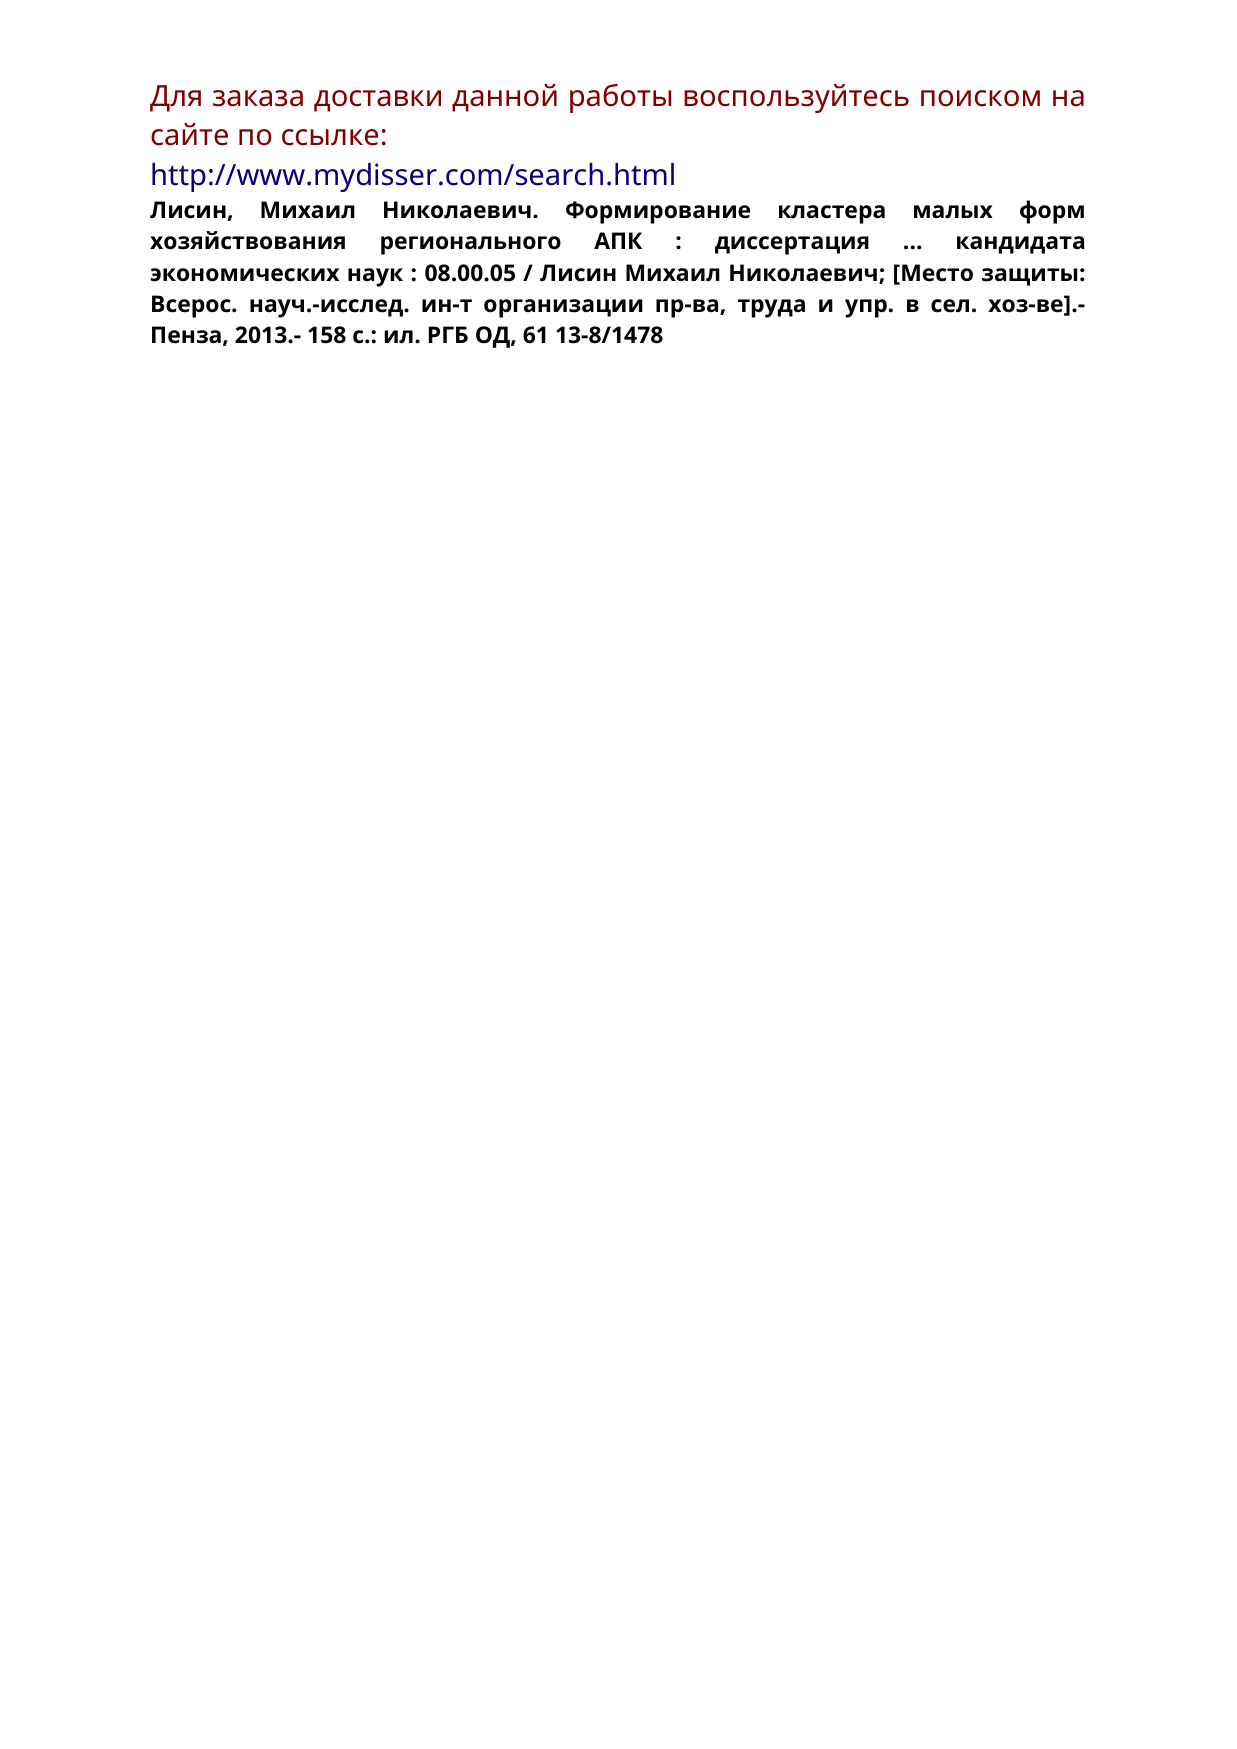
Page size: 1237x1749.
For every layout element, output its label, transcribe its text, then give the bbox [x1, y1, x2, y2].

text Лисин, Михаил Николаевич. Формирование кластера малых форм хозяйствования регионального АПК : диссертация ... кандидата экономических наук : 08.00.05 / Лисин Михаил Николаевич; [Место защиты: Всерос. науч.-исслед. ин-т организации пр-ва, труда и упр. в сел. хоз-ве].- Пенза, 2013.- 158 с.: ил. РГБ ОД, 61 13-8/1478 [150, 194, 1086, 350]
